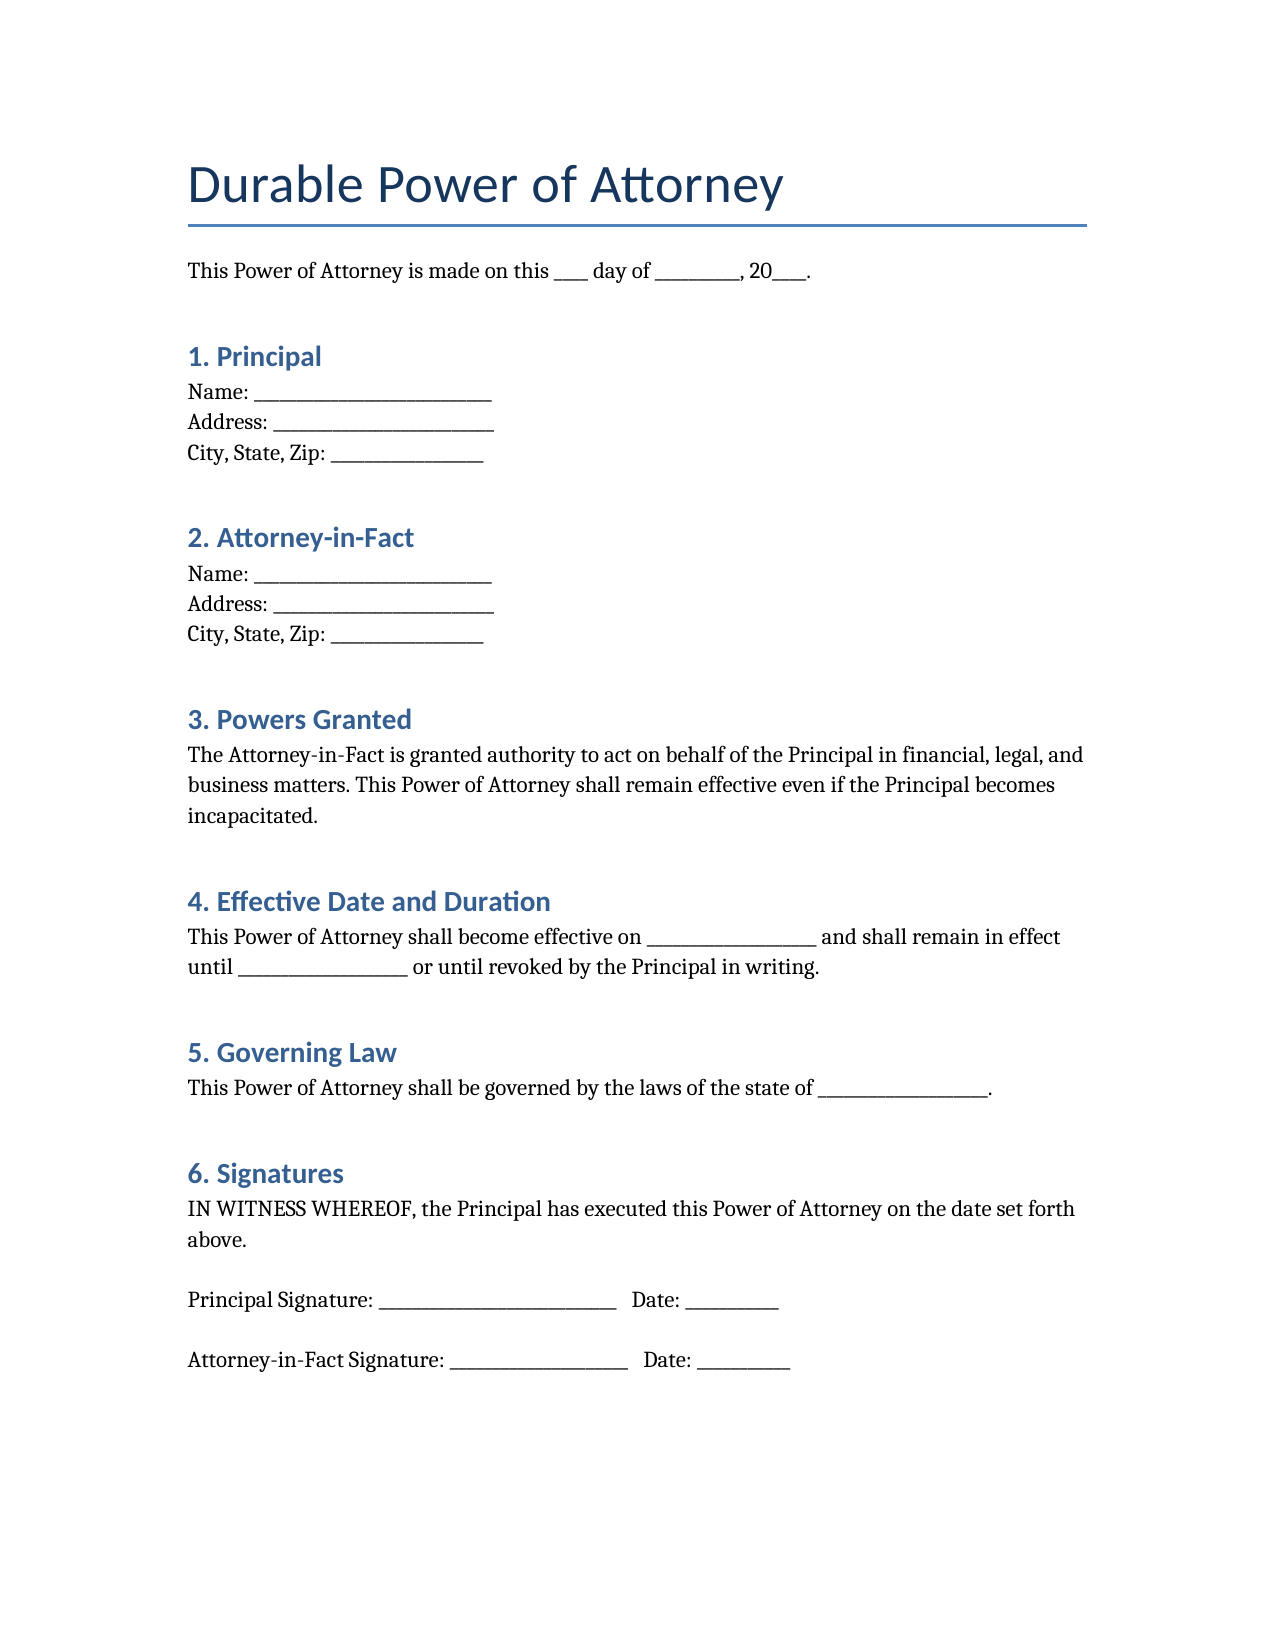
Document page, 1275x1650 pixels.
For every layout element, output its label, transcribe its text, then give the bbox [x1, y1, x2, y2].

subtitle 5. Governing Law [187, 1034, 1087, 1070]
subtitle 1. Principal [187, 338, 1087, 374]
text Name: ____________________________ Address: __________________________ City, State, Zip: __________________ [187, 379, 1087, 466]
text IN WITNESS WHEREOF, the Principal has executed this Power of Attorney on the date set forth above. Principal Signature: ____________________________ Date: ___________ Attorney-in-Fact Signature: _____________________ Date: ___________ [187, 1196, 1087, 1373]
subtitle 6. Signatures [187, 1155, 1087, 1191]
subtitle 4. Effective Date and Duration [187, 883, 1087, 918]
text The Attorney-in-Fact is granted authority to act on behalf of the Principal in financial, legal, and business matters. This Power of Attorney shall remain effective even if the Principal becomes incapacitated. [187, 742, 1087, 829]
text This Power of Attorney shall be governed by the laws of the state of ____________________. [187, 1075, 1087, 1101]
subtitle 2. Attorney-in-Fact [187, 519, 1087, 555]
subtitle 3. Powers Granted [187, 701, 1087, 737]
text Name: ____________________________ Address: __________________________ City, State, Zip: __________________ [187, 561, 1087, 647]
text This Power of Attorney is made on this ____ day of __________, 20____. [187, 258, 1087, 284]
text This Power of Attorney shall become effective on ____________________ and shall remain in effect until ____________________ or until revoked by the Principal in writing. [187, 924, 1087, 980]
title Durable Power of Attorney [187, 150, 1087, 227]
